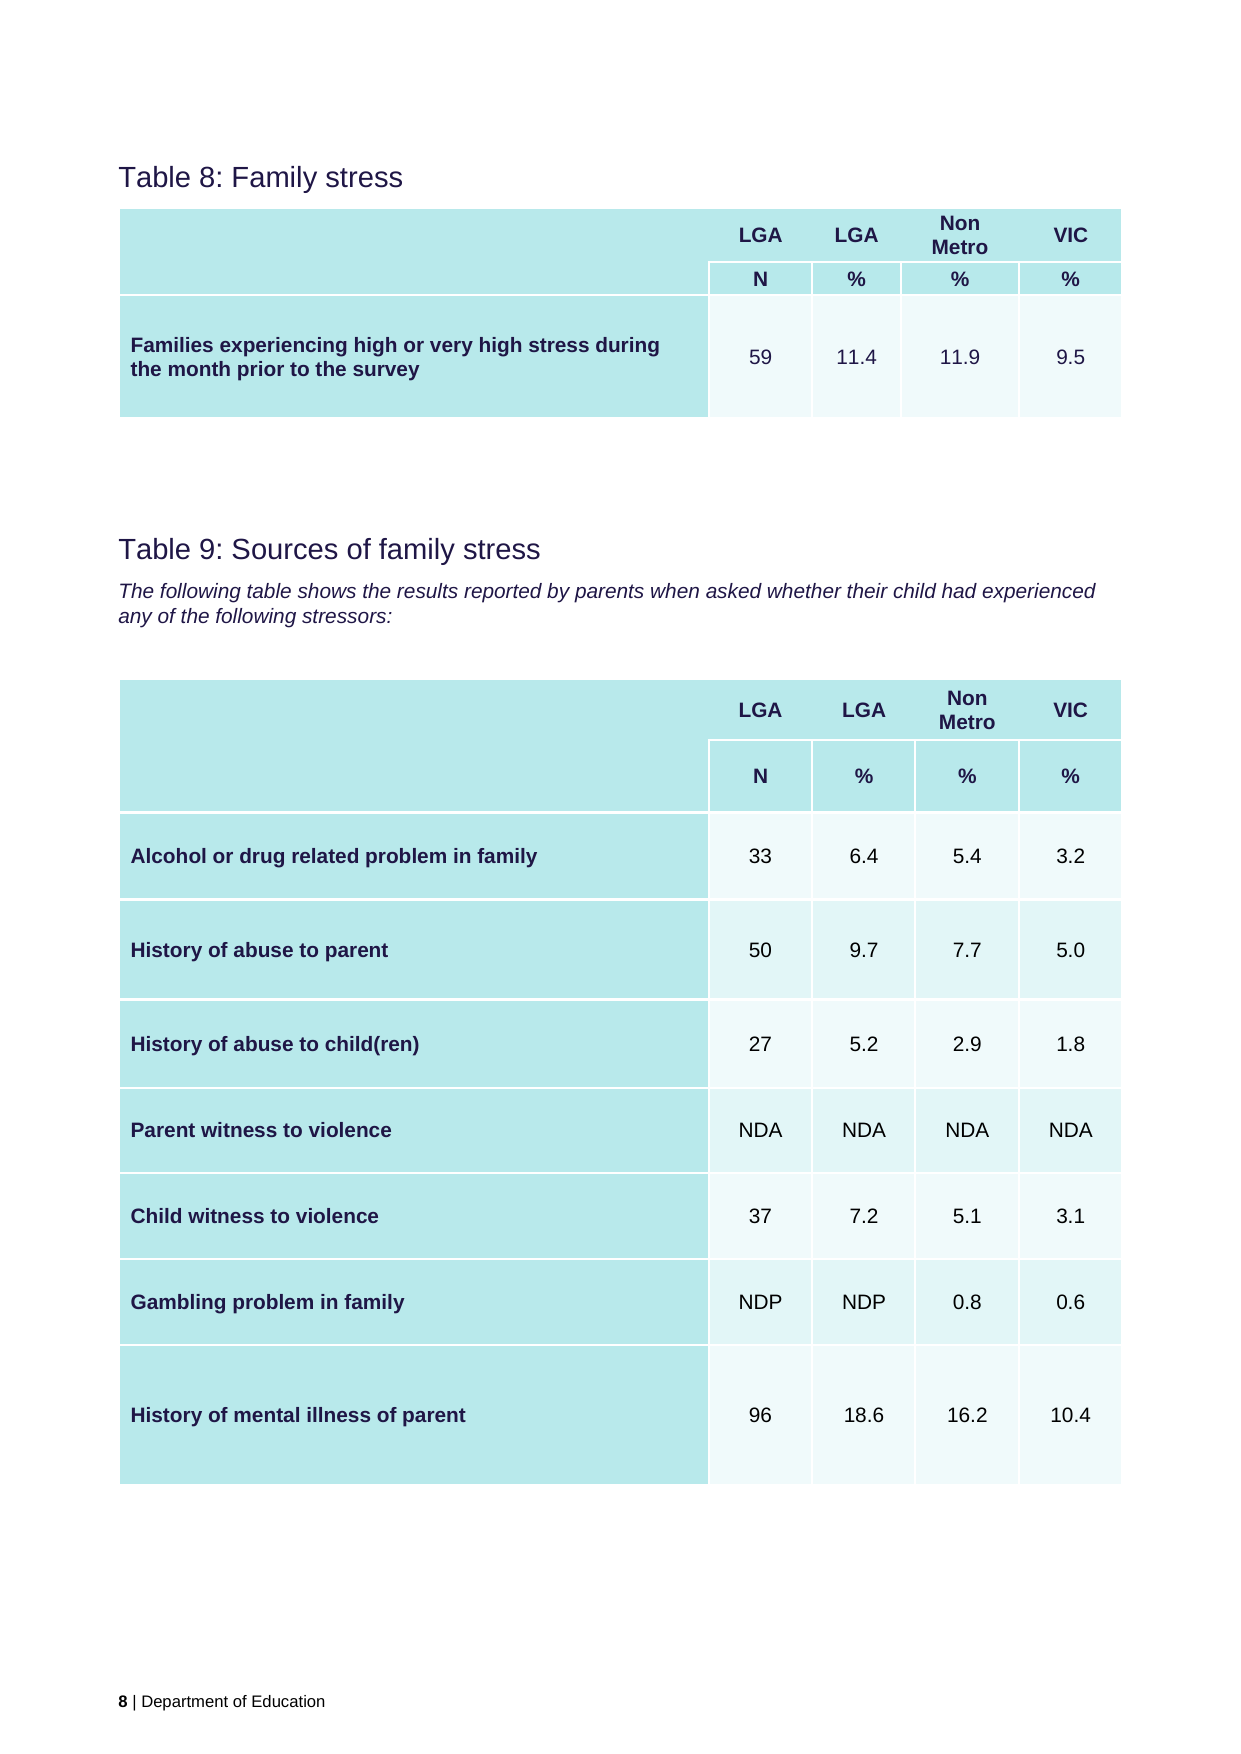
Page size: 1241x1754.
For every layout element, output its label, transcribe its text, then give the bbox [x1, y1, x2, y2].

text The following table shows the results reported by parents when asked whether their child had experienced any of the following stressors: [118, 578, 1122, 628]
table_cell 0.8 [916, 1260, 1018, 1344]
table_cell 10.4 [1020, 1346, 1121, 1484]
table_cell 59 [710, 296, 811, 417]
table_cell 37 [710, 1174, 811, 1258]
table_cell 18.6 [813, 1346, 914, 1484]
table_cell Parent witness to violence [120, 1089, 708, 1172]
table_cell History of abuse to parent [120, 901, 708, 998]
table_cell 5.0 [1020, 901, 1121, 998]
subtitle Table 9: Sources of family stress [118, 532, 1122, 566]
table_cell NDA [916, 1089, 1018, 1172]
table_cell % [902, 263, 1018, 294]
table_cell 5.1 [916, 1174, 1018, 1258]
table_header [120, 680, 709, 811]
table_cell Alcohol or drug related problem in family [120, 814, 708, 898]
table_cell N [710, 741, 811, 811]
table_cell 16.2 [916, 1346, 1018, 1484]
table_cell % [813, 263, 900, 294]
table_cell % [1020, 263, 1121, 294]
table_cell 50 [710, 901, 811, 998]
table_cell 7.7 [916, 901, 1018, 998]
table_cell 7.2 [813, 1174, 914, 1258]
table_cell 9.5 [1020, 296, 1121, 417]
table_cell 33 [710, 814, 811, 898]
table_cell 1.8 [1020, 1001, 1121, 1087]
table_header LGA [812, 680, 915, 739]
table_cell NDP [813, 1260, 914, 1344]
table_cell 5.4 [916, 814, 1018, 898]
table_cell % [1020, 741, 1121, 811]
table_cell History of mental illness of parent [120, 1346, 708, 1484]
table_cell Families experiencing high or very high stress during the month prior to the survey [120, 296, 708, 417]
table_cell 9.7 [813, 901, 914, 998]
table_cell 11.9 [902, 296, 1018, 417]
table_header LGA [709, 680, 812, 739]
table_cell NDA [710, 1089, 811, 1172]
table_cell NDA [1020, 1089, 1121, 1172]
table_cell NDA [813, 1089, 914, 1172]
table_cell 5.2 [813, 1001, 914, 1087]
table_header VIC [1019, 680, 1121, 739]
table_header Non Metro [901, 209, 1019, 261]
table_header VIC [1019, 209, 1121, 261]
table_cell 2.9 [916, 1001, 1018, 1087]
table_cell 0.6 [1020, 1260, 1121, 1344]
table_cell 27 [710, 1001, 811, 1087]
table_cell 96 [710, 1346, 811, 1484]
table_cell N [710, 263, 811, 294]
table_cell 6.4 [813, 814, 914, 898]
table_cell 11.4 [813, 296, 900, 417]
table_cell % [916, 741, 1018, 811]
subtitle Table 8: Family stress [118, 160, 1122, 194]
table_cell % [813, 741, 914, 811]
table_cell 3.2 [1020, 814, 1121, 898]
table_cell Child witness to violence [120, 1174, 708, 1258]
table_cell Gambling problem in family [120, 1260, 708, 1344]
table_header Non Metro [915, 680, 1019, 739]
table_header [120, 209, 709, 294]
table_header LGA [709, 209, 812, 261]
table_cell 3.1 [1020, 1174, 1121, 1258]
table_cell History of abuse to child(ren) [120, 1001, 708, 1087]
table_cell NDP [710, 1260, 811, 1344]
table_header LGA [812, 209, 901, 261]
